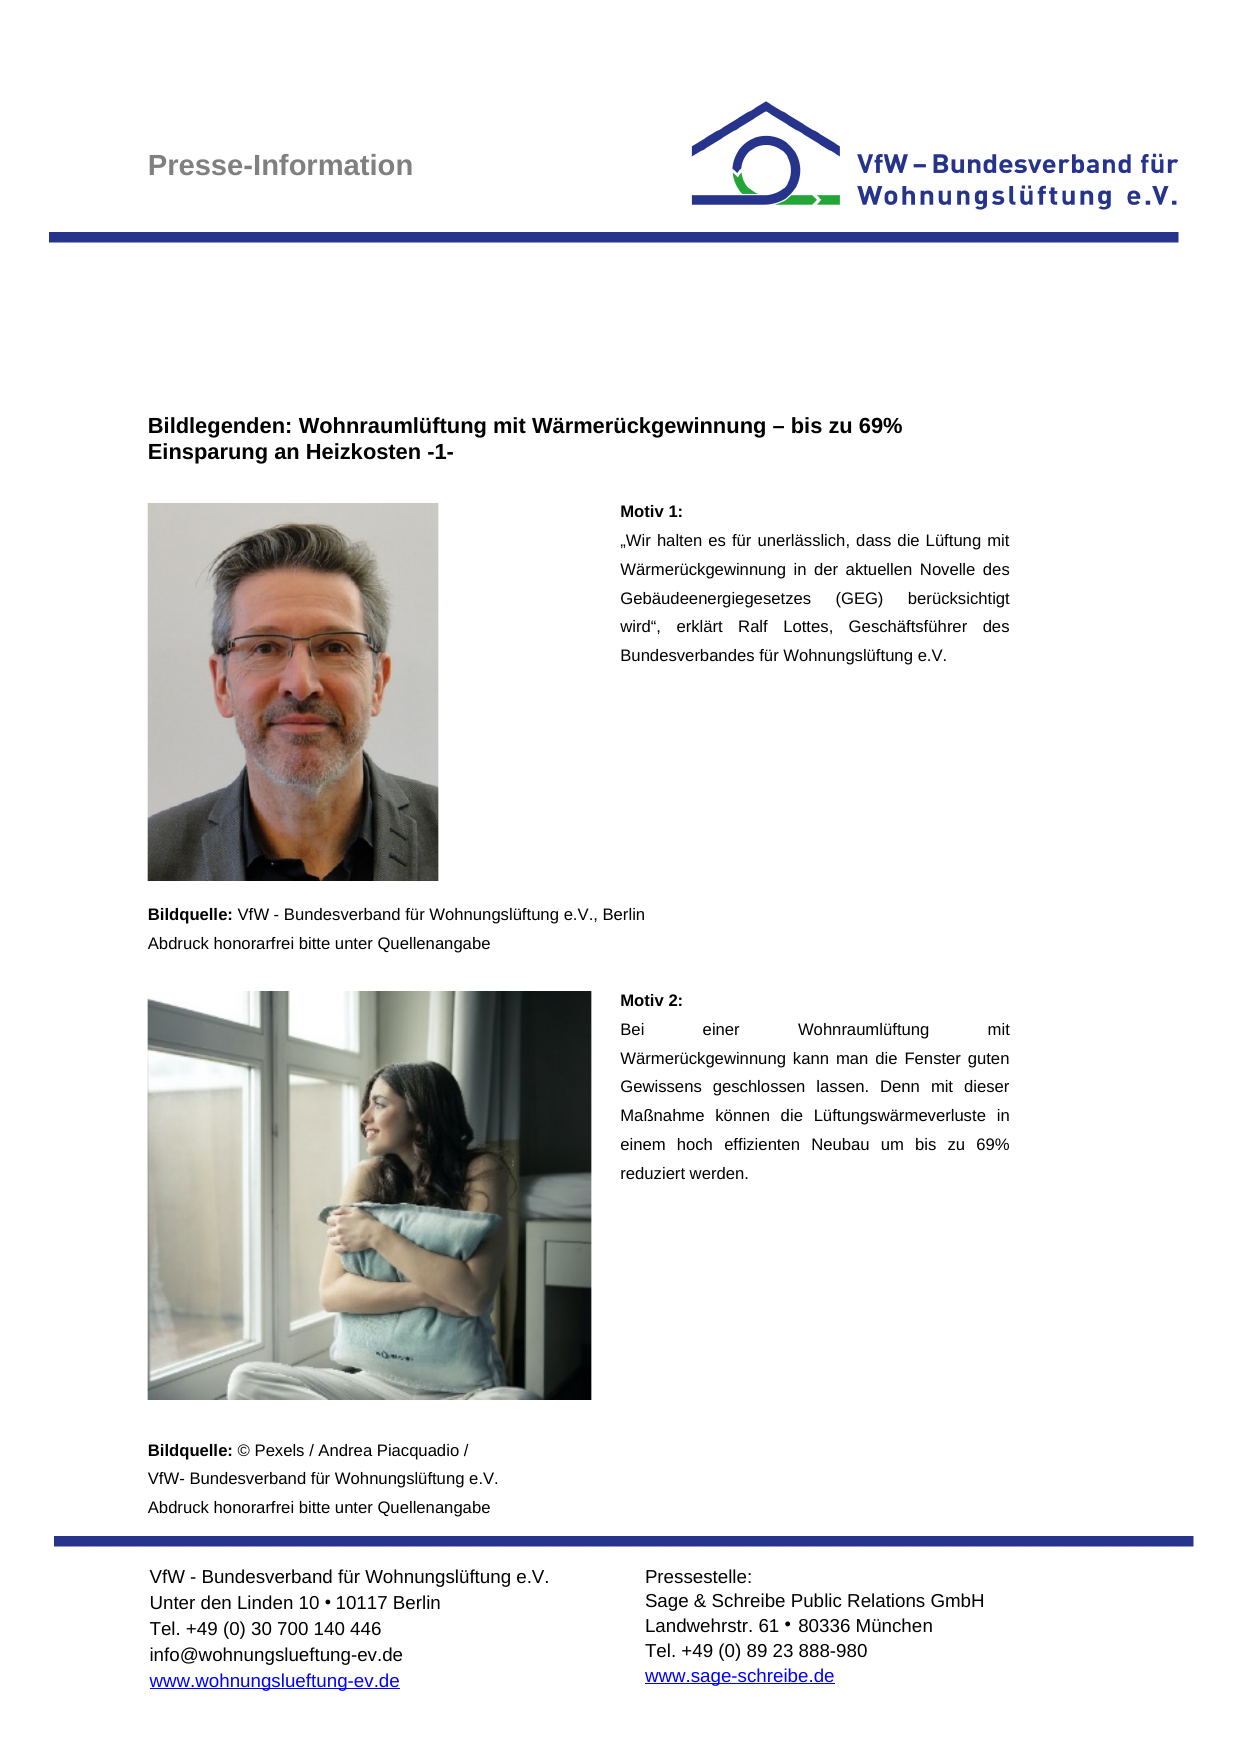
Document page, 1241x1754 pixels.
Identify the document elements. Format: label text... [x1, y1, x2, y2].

text Abdruck honorarfrei bitte unter Quellenangabe [148, 933, 1010, 953]
picture [23, 36, 1225, 323]
picture [147, 503, 439, 881]
text Abdruck honorarfrei bitte unter Quellenangabe [148, 1498, 1010, 1517]
picture [28, 991, 1241, 1694]
text Bildlegenden: Wohnraumlüftung mit Wärmerückgewinnung – bis zu 69% Einsparung an Heizkosten -1- [148, 413, 1010, 464]
text Bildquelle: VfW - Bundesverband für Wohnungslüftung e.V., Berlin [148, 905, 1010, 924]
text Motiv 2: [620, 991, 1010, 1010]
text Bildquelle: © Pexels / Andrea Piacquadio / [148, 1440, 1010, 1459]
text Motiv 1: [620, 502, 1010, 521]
text „Wir halten es für unerlässlich, dass die Lüftung mit Wärmerückgewinnung in der aktuellen Novelle des Gebäudeenergiegesetzes (GEG) berücksichtigt wird“, erklärt Ralf Lottes, Geschäftsführer des Bundesverbandes für Wohnungslüftung e.V. [620, 531, 1010, 665]
text Bei einer Wohnraumlüftung mit Wärmerückgewinnung kann man die Fenster guten Gewissens geschlossen lassen. Denn mit dieser Maßnahme können die Lüftungswärmeverluste in einem hoch effizienten Neubau um bis zu 69% reduziert werden. [620, 1020, 1010, 1183]
text VfW- Bundesverband für Wohnungslüftung e.V. [148, 1469, 1010, 1488]
